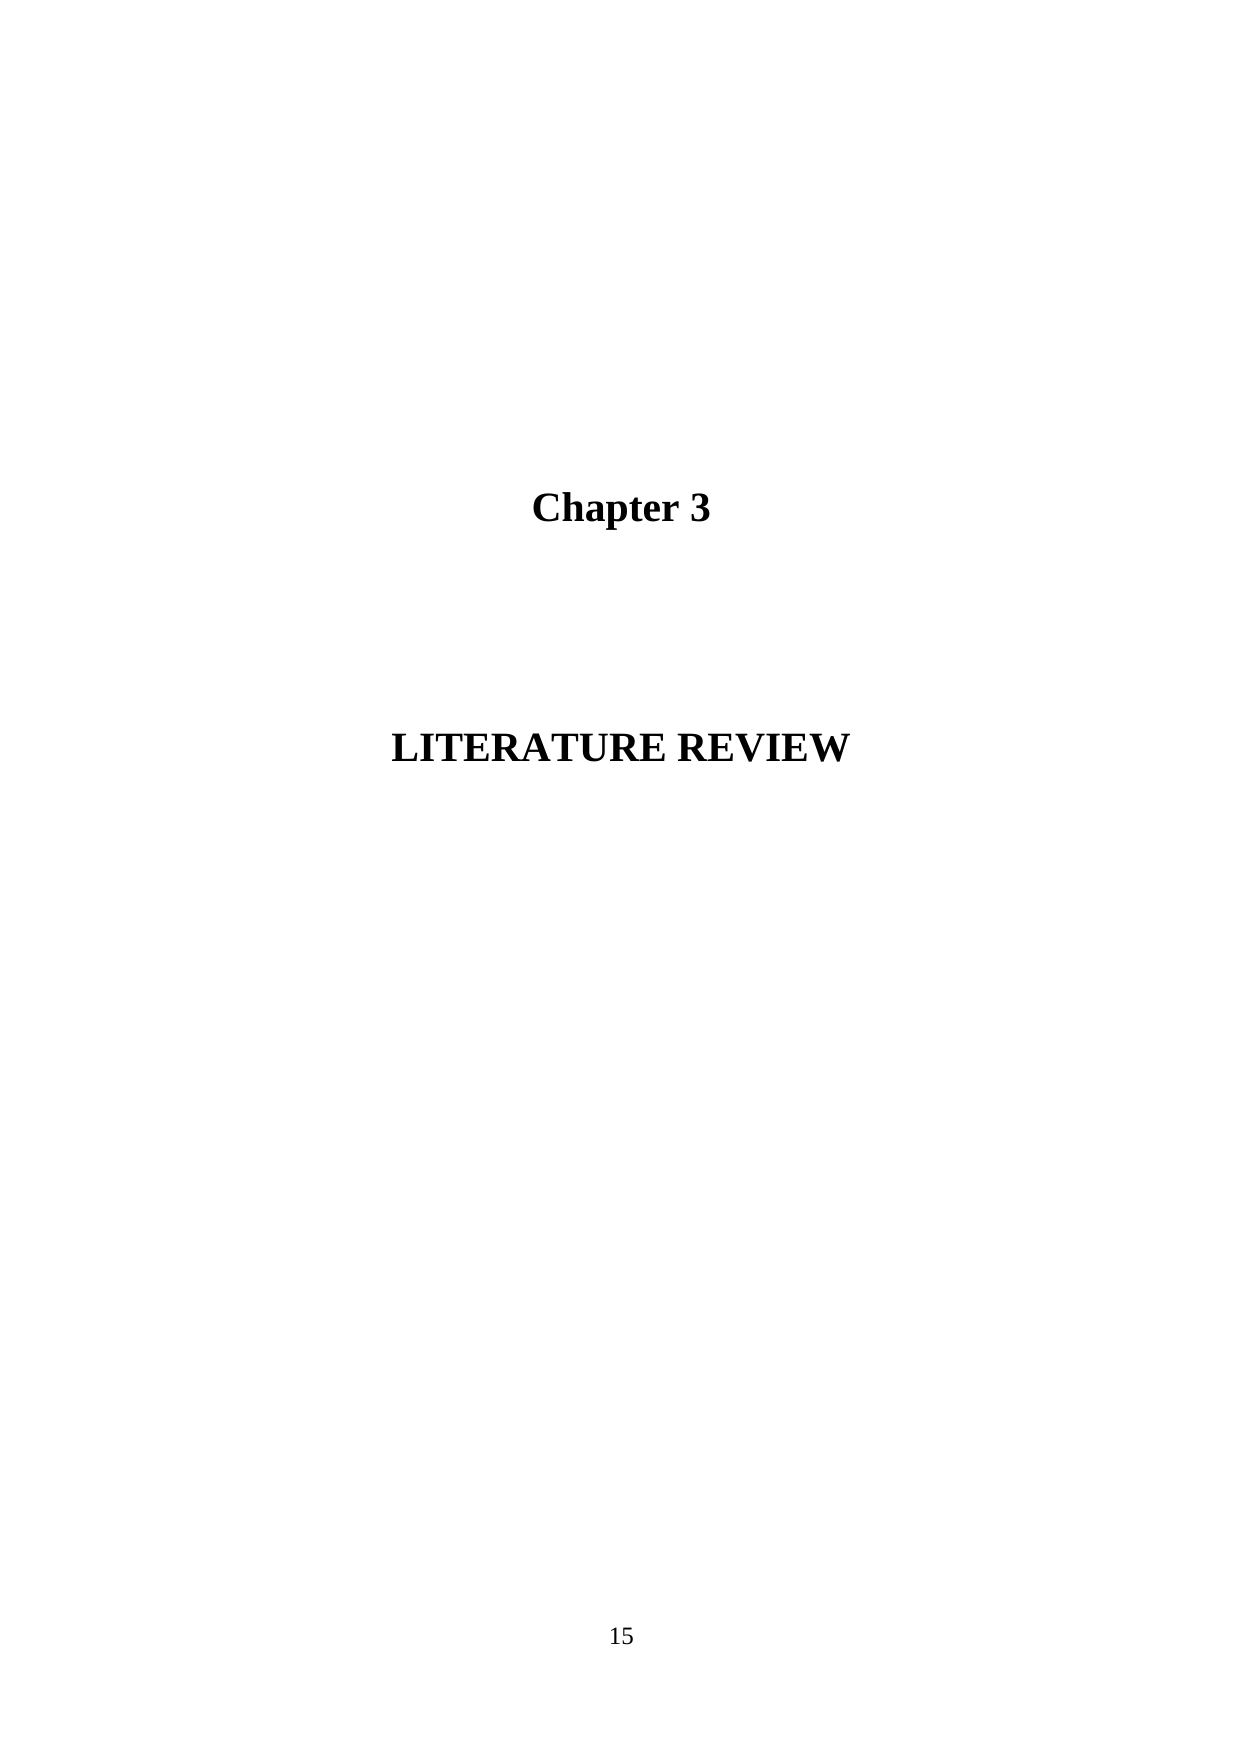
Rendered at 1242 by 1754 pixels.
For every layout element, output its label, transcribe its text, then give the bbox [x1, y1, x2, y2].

text Chapter 3 LITERATURE REVIEW [187, 483, 1054, 770]
